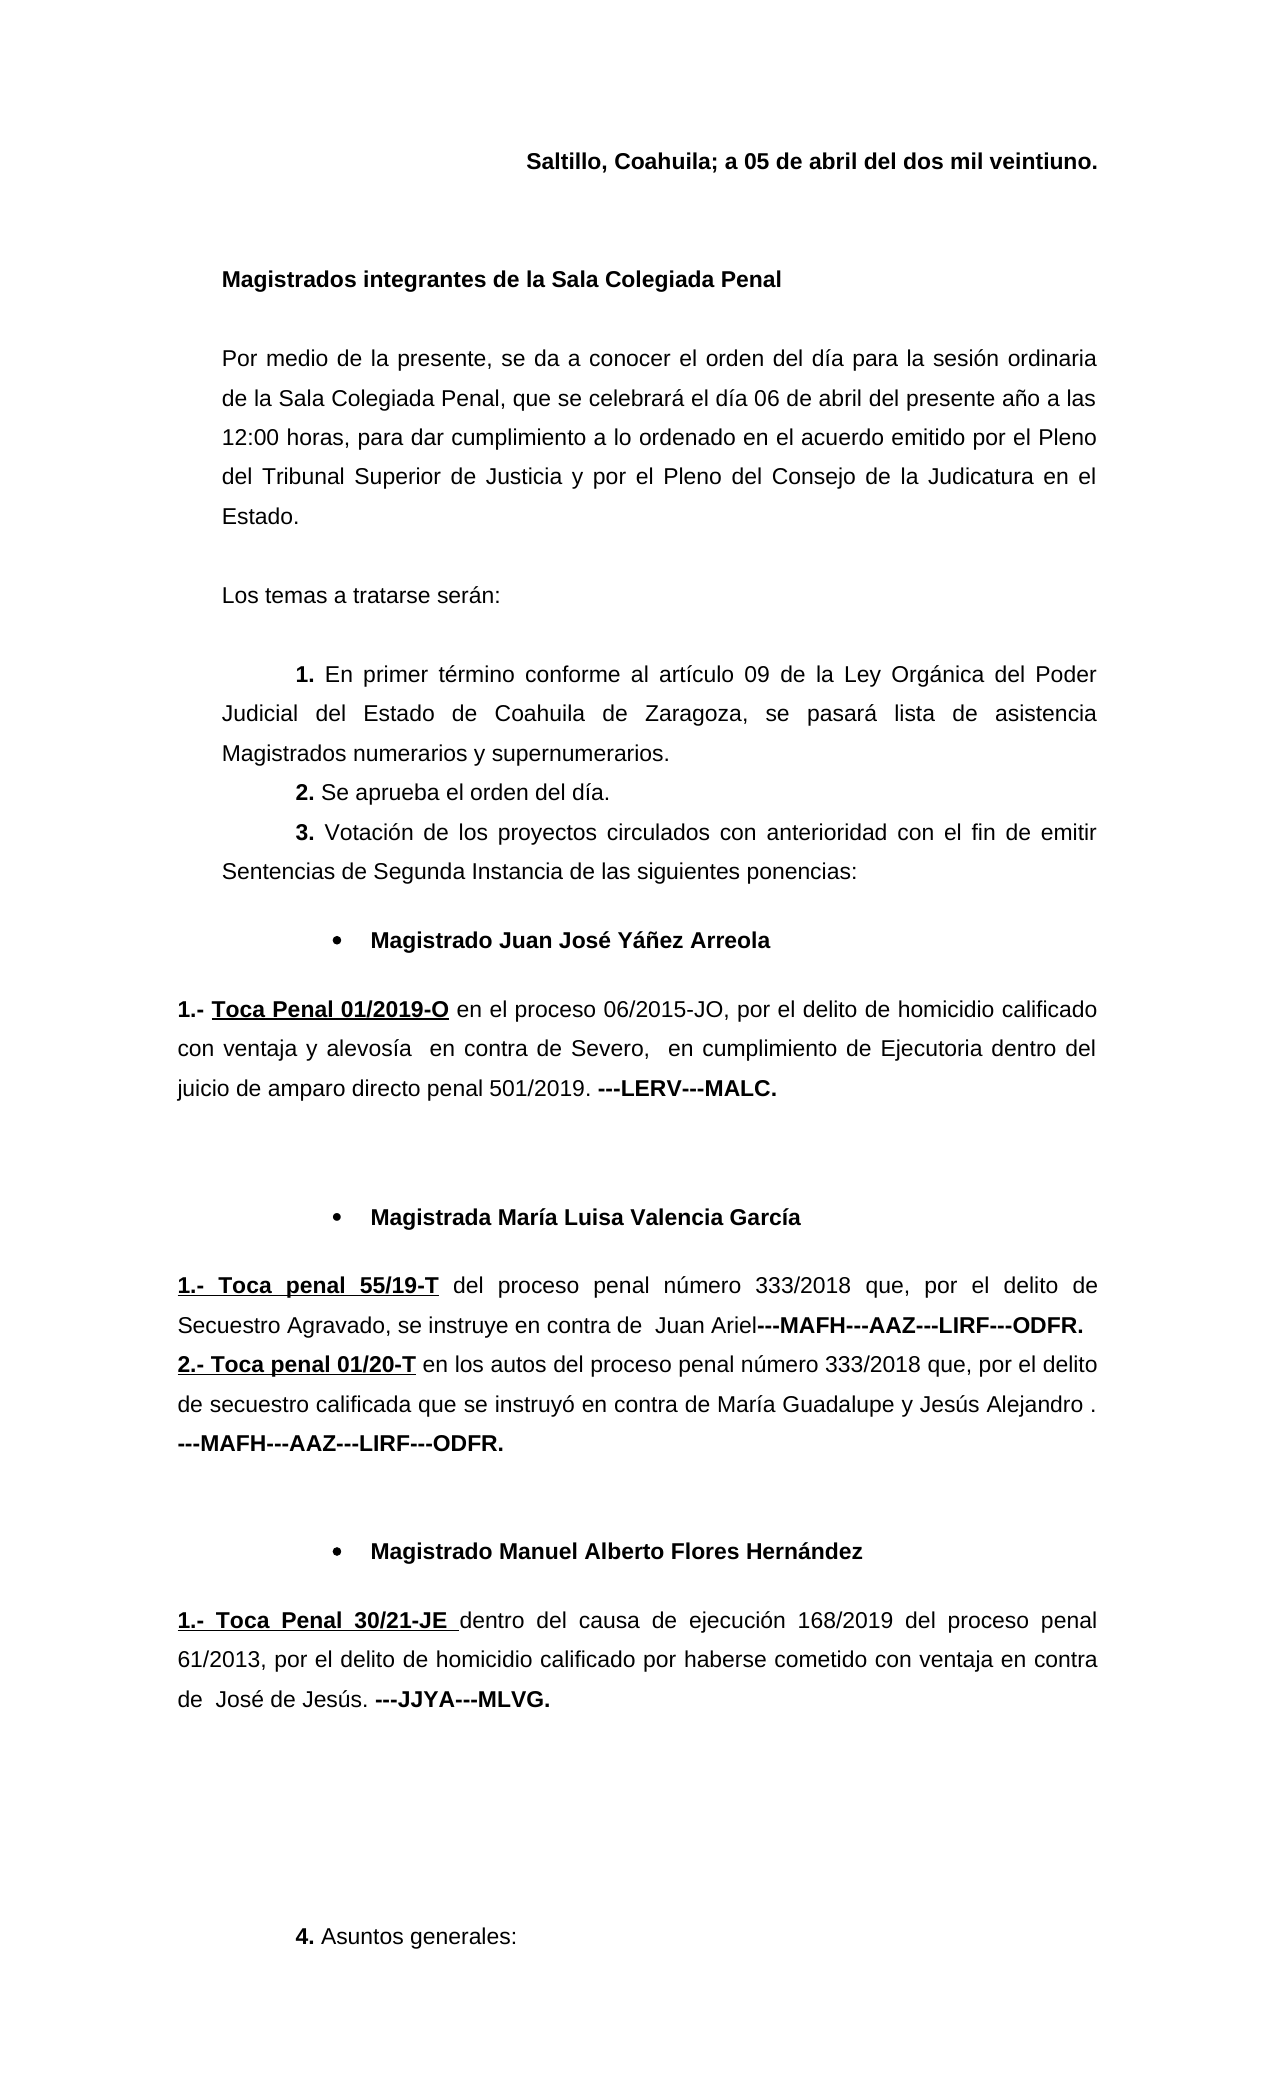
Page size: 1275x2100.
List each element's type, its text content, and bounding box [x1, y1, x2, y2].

text Los temas a tratarse serán: [222, 582, 1098, 608]
text Saltillo, Coahuila; a 05 de abril del dos mil veintiuno. [177, 148, 1098, 174]
text 1.- Toca Penal 01/2019-O en el proceso 06/2015-JO, por el delito de homicidio calificado con ventaja y alevosía en contra de Severo, en cumplimiento de Ejecutoria dentro del juicio de amparo directo penal 501/2019. ---LERV---MALC. [177, 996, 1098, 1101]
list Magistrado Juan José Yáñez Arreola [333, 927, 1098, 953]
list Magistrada María Luisa Valencia García [333, 1203, 1098, 1230]
text 1. En primer término conforme al artículo 09 de la Ley Orgánica del Poder Judicial del Estado de Coahuila de Zaragoza, se pasará lista de asistencia Magistrados numerarios y supernumerarios. [222, 661, 1098, 766]
text Por medio de la presente, se da a conocer el orden del día para la sesión ordinaria de la Sala Colegiada Penal, que se celebrará el día 06 de abril del presente año a las 12:00 horas, para dar cumplimiento a lo ordenado en el acuerdo emitido por el Pleno del Tribunal Superior de Justicia y por el Pleno del Consejo de la Judicatura en el Estado. [222, 345, 1098, 529]
text 4. Asuntos generales: [222, 1923, 1098, 1949]
text 1.- Toca penal 55/19-T del proceso penal número 333/2018 que, por el delito de Secuestro Agravado, se instruye en contra de Juan Ariel---MAFH---AAZ---LIRF---ODFR. [177, 1272, 1098, 1338]
text 2.- Toca penal 01/20-T en los autos del proceso penal número 333/2018 que, por el delito de secuestro calificada que se instruyó en contra de María Guadalupe y Jesús Alejandro . ---MAFH---AAZ---LIRF---ODFR. [177, 1351, 1098, 1456]
text 2. Se aprueba el orden del día. [222, 779, 1098, 806]
text Magistrados integrantes de la Sala Colegiada Penal [222, 266, 1098, 292]
text 1.- Toca Penal 30/21-JE dentro del causa de ejecución 168/2019 del proceso penal 61/2013, por el delito de homicidio calificado por haberse cometido con ventaja en contra de José de Jesús. ---JJYA---MLVG. [177, 1607, 1098, 1712]
text 3. Votación de los proyectos circulados con anterioridad con el fin de emitir Sentencias de Segunda Instancia de las siguientes ponencias: [222, 819, 1098, 884]
list Magistrado Manuel Alberto Flores Hernández [333, 1538, 1098, 1564]
